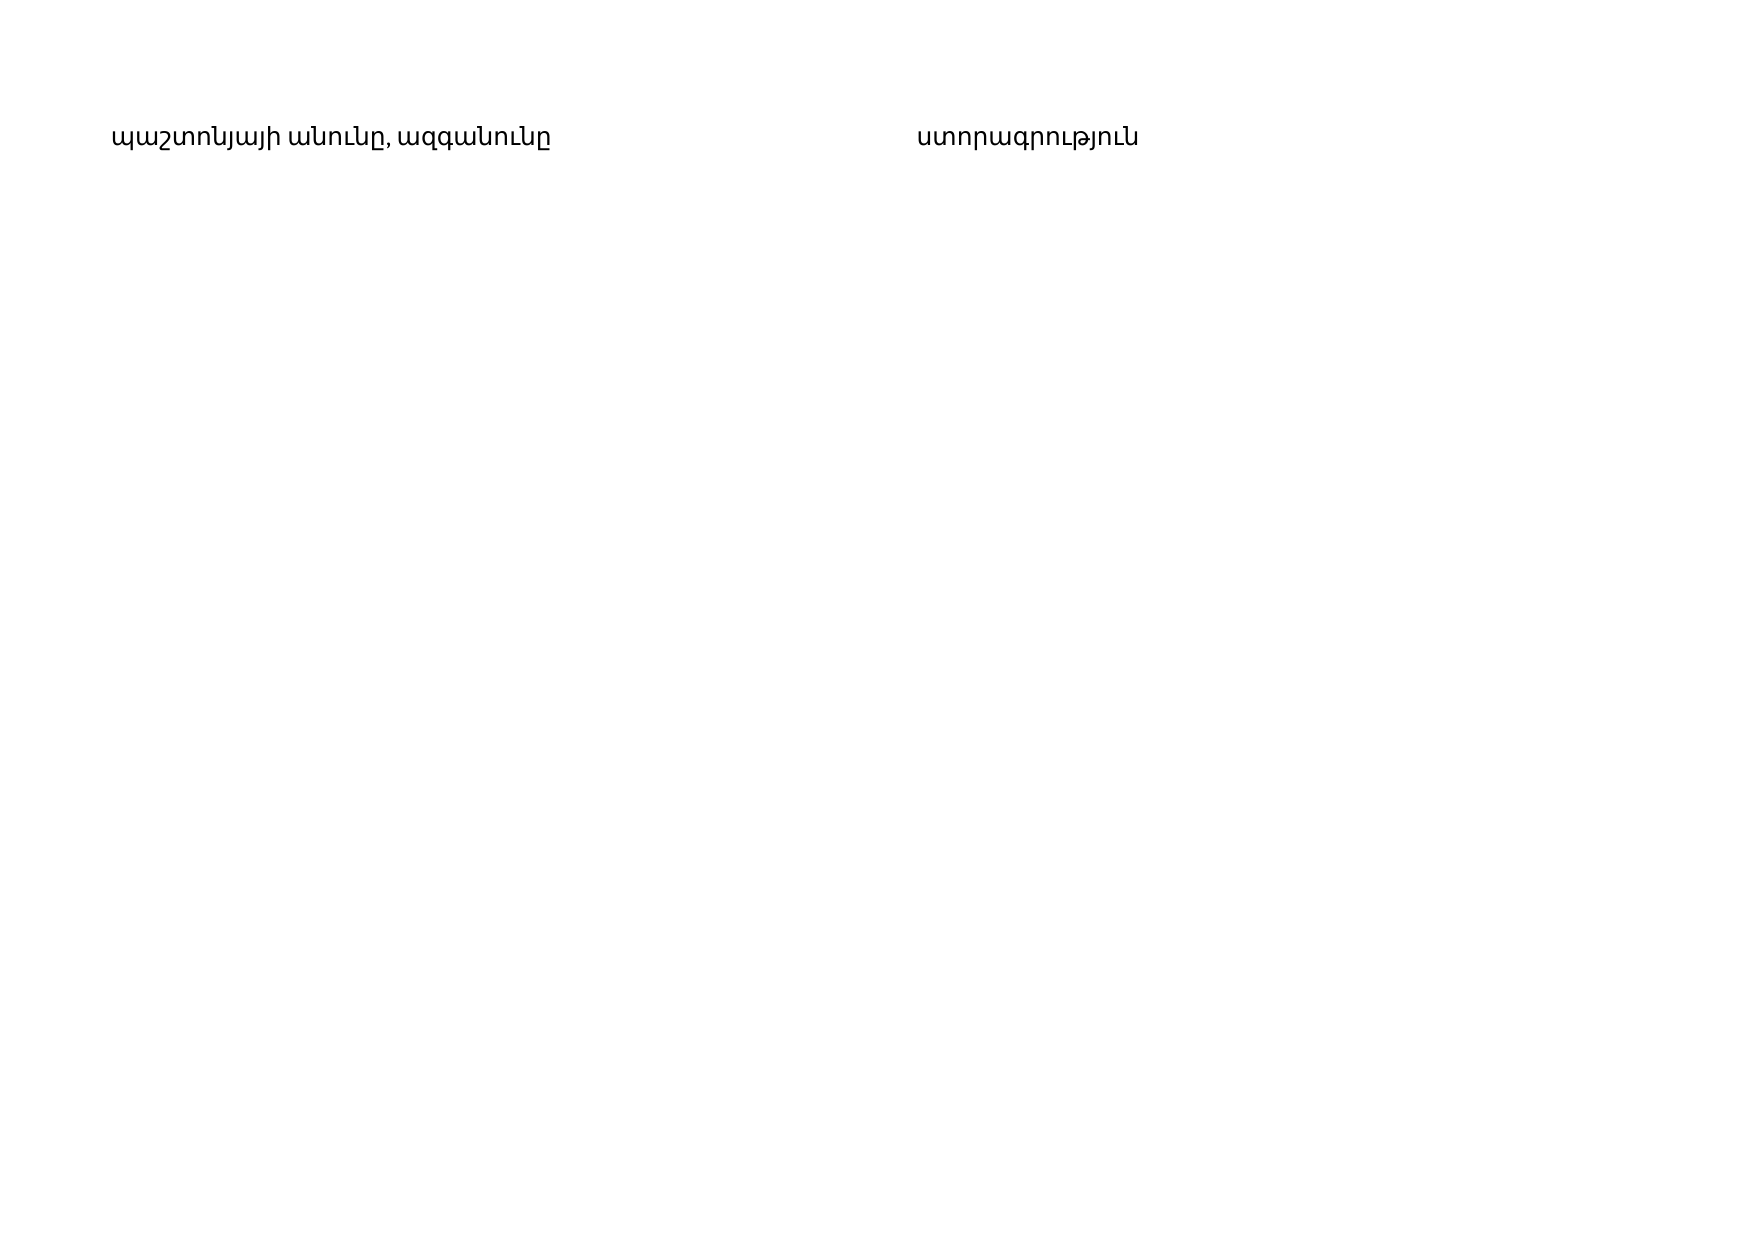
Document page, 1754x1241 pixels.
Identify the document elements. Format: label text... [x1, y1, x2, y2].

text պաշտոնյայի անունը, ազգանունը ստորագրություն [56, 118, 1679, 153]
